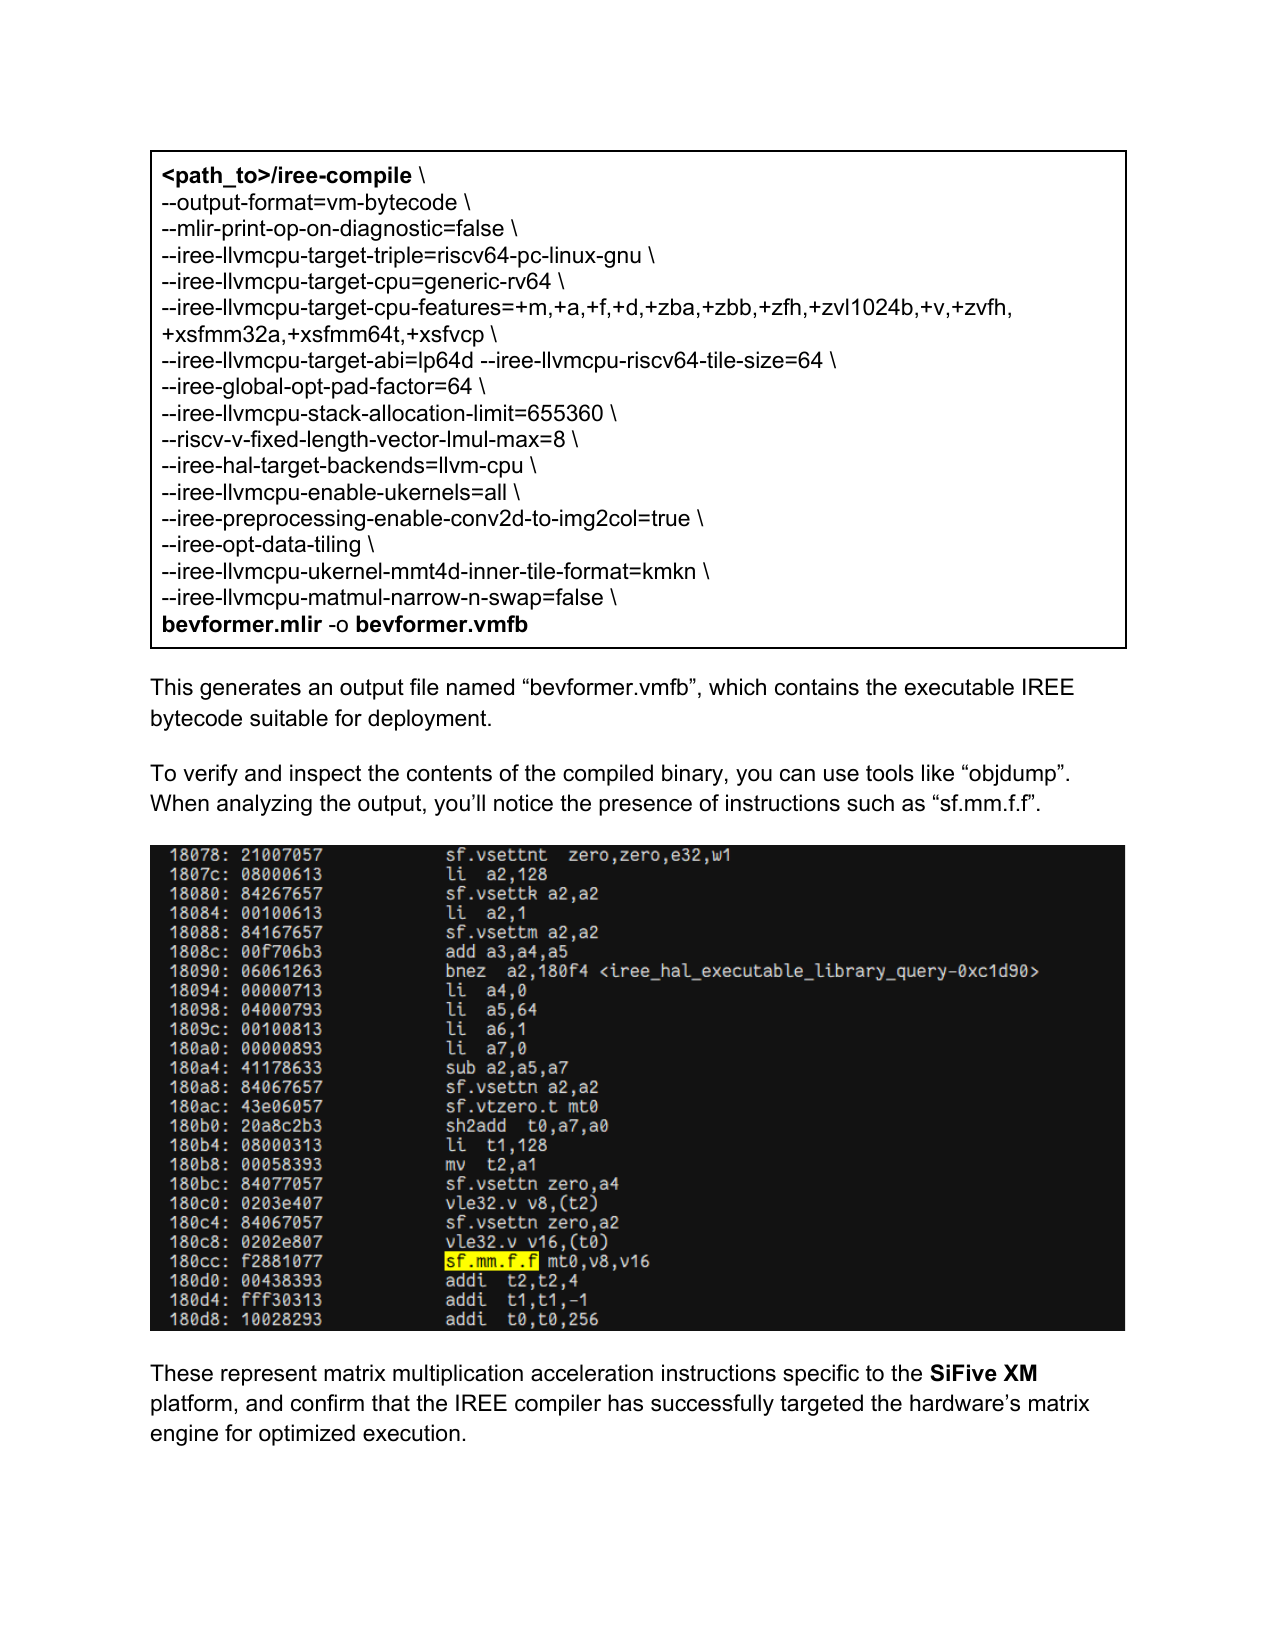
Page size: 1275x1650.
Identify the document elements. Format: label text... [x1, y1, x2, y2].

text These represent matrix multiplication acceleration instructions specific to the SiFive XM platform, and confirm that the IREE compiler has successfully targeted the hardware’s matrix engine for optimized execution. [150, 1359, 1125, 1446]
table_header <path_to>/iree-compile \ --output-format=vm-bytecode \ --mlir-print-op-on-diagnostic=false \ --iree-llvmcpu-target-triple=riscv64-pc-linux-gnu \ --iree-llvmcpu-target-cpu=generic-rv64 \ --iree-llvmcpu-target-cpu-features=+m,+a,+f,+d,+zba,+zbb,+zfh,+zvl1024b,+v,+zvfh,+xsfmm32a,+xsfmm64t,+xsfvcp \ --iree-llvmcpu-target-abi=lp64d --iree-llvmcpu-riscv64-tile-size=64 \ --iree-global-opt-pad-factor=64 \ --iree-llvmcpu-stack-allocation-limit=655360 \ --riscv-v-fixed-length-vector-lmul-max=8 \ --iree-hal-target-backends=llvm-cpu \ --iree-llvmcpu-enable-ukernels=all \ --iree-preprocessing-enable-conv2d-to-img2col=true \ --iree-opt-data-tiling \ --iree-llvmcpu-ukernel-mmt4d-inner-tile-format=kmkn \ --iree-llvmcpu-matmul-narrow-n-swap=false \ bevformer.mlir -o bevformer.vmfb [152, 152, 1125, 647]
text This generates an output file named “bevformer.vmfb”, which contains the executable IREE bytecode suitable for deployment. [150, 674, 1125, 731]
picture [150, 845, 1125, 1331]
text To verify and inspect the contents of the compiled binary, you can use tools like “objdump”. When analyzing the output, you’ll notice the presence of instructions such as “sf.mm.f.f”. [150, 760, 1125, 816]
